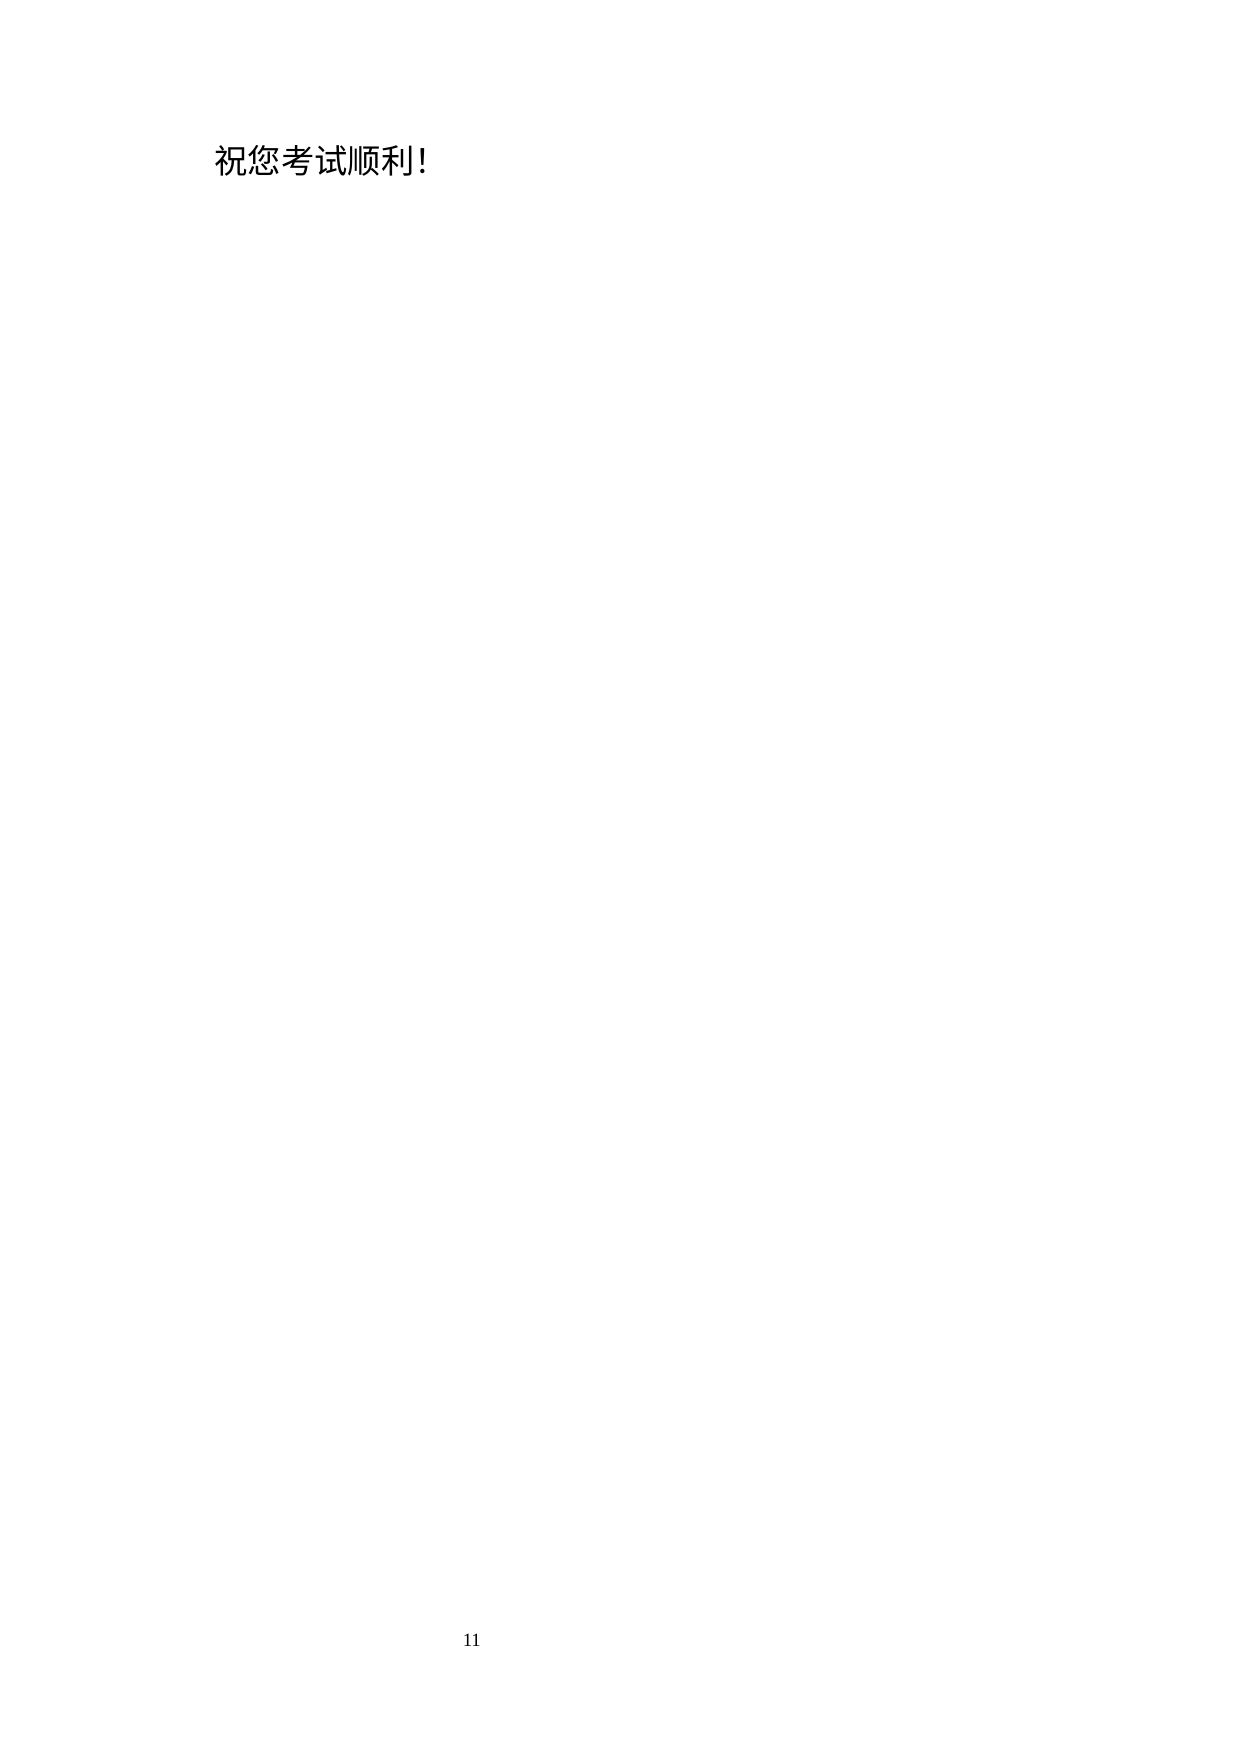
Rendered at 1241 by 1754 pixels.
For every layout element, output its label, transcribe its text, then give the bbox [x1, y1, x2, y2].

text 祝您考试顺利！ [148, 126, 1078, 191]
